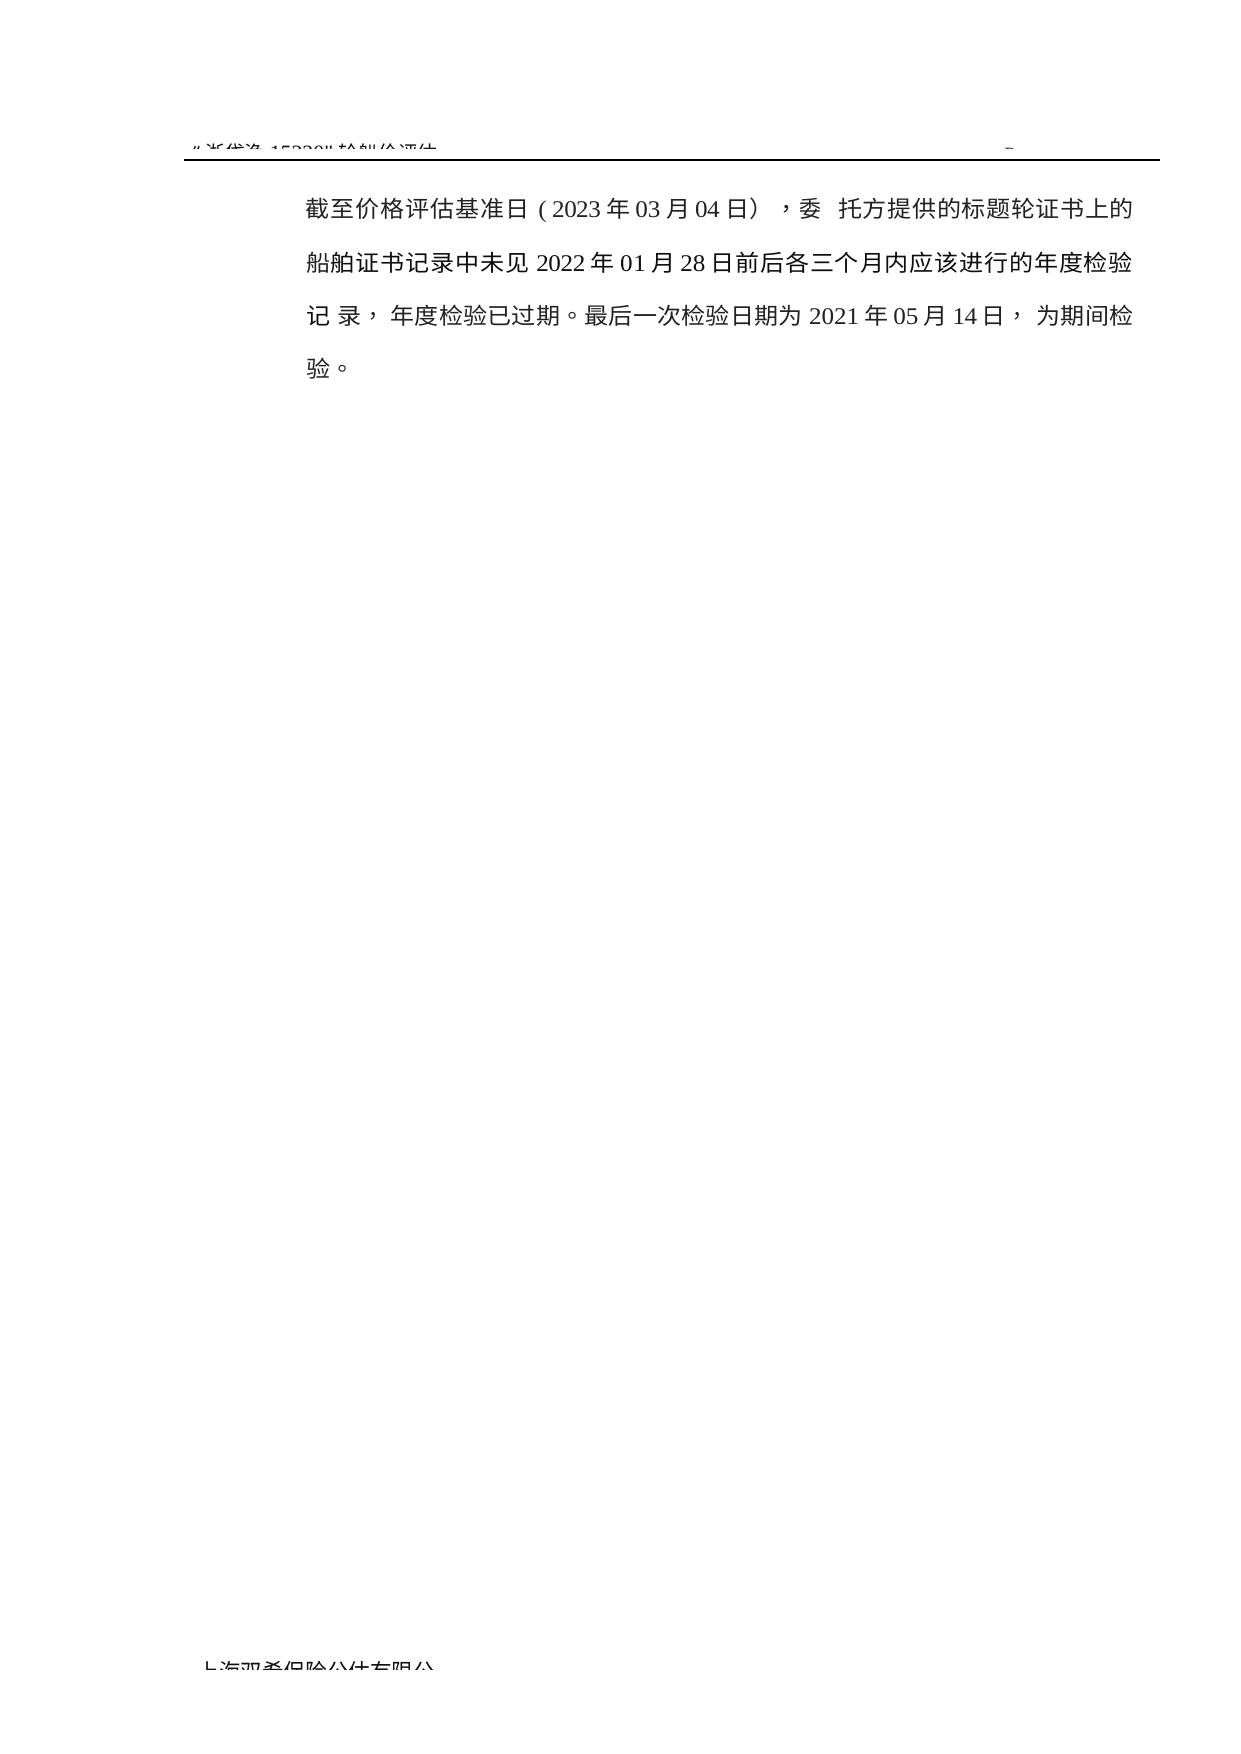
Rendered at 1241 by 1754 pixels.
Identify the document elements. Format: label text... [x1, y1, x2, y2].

text 截至价格评估基准日 ( 2023年03月04日），委 托方提供的标题轮证书上的船舶证书记录中未见2022年01月28日前后各三个月内应该进行的年度检验记 录， 年度检验已过期。最后一次检验日期为2021年05月14日， 为期间检验。 [306, 193, 1134, 384]
